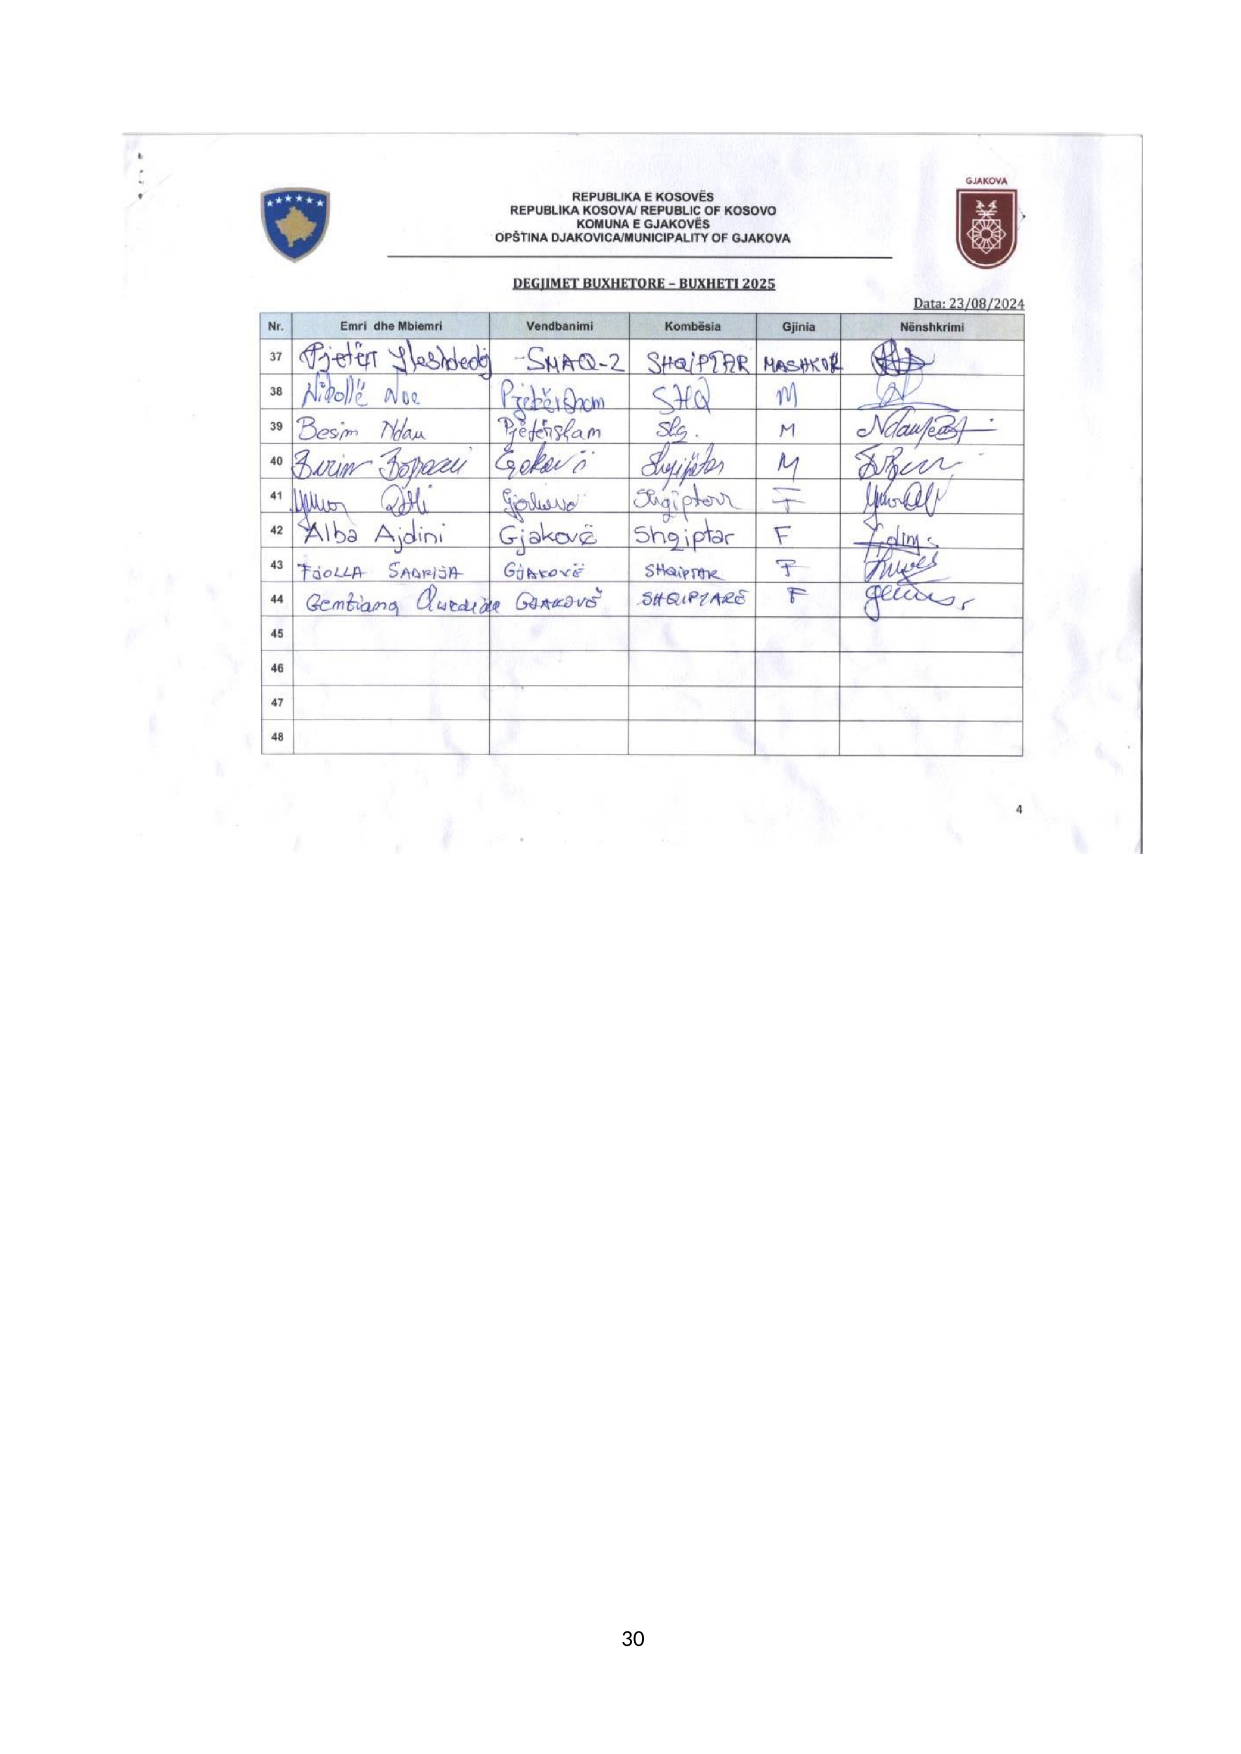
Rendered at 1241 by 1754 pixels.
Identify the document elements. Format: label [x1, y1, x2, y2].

picture [121, 132, 1143, 854]
